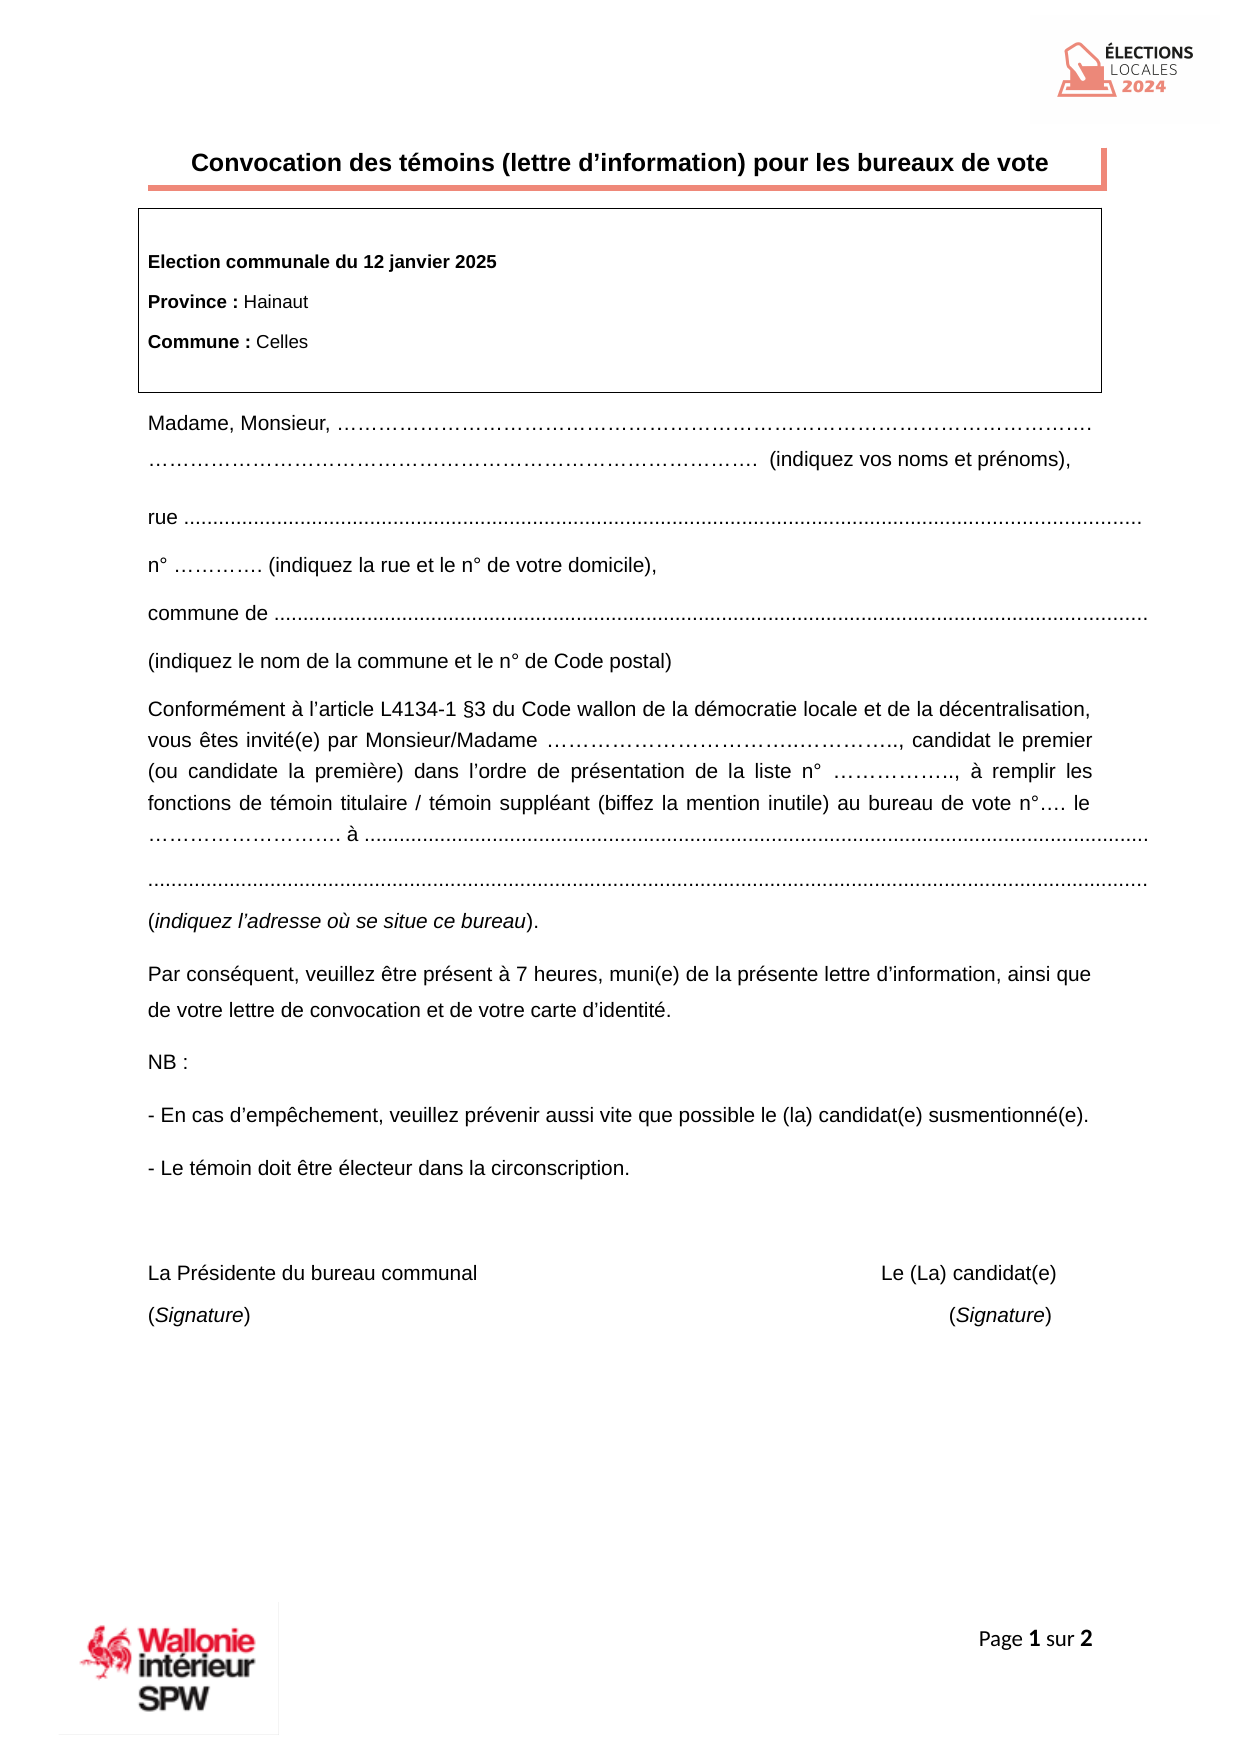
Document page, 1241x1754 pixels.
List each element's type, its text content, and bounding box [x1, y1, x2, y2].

text La Présidente du bureau communal Le (La) candidat(e) [148, 1261, 1093, 1284]
text NB : [148, 1050, 1093, 1074]
text (indiquez le nom de la commune et le n° de Code postal) [148, 643, 1093, 675]
picture [1030, 15, 1220, 124]
text - Le témoin doit être électeur dans la circonscription. [148, 1155, 1093, 1179]
text Convocation des témoins (lettre d’information) pour les bureaux de vote [148, 148, 1101, 185]
text n° …………. (indiquez la rue et le n° de votre domicile), [148, 548, 1093, 579]
picture [57, 1602, 279, 1734]
text Election communale du 12 janvier 2025 [139, 247, 1101, 272]
text (Signature) (Signature) [148, 1303, 1093, 1327]
text commune de [148, 596, 1093, 627]
text Madame, Monsieur, ………………………………………………………………………………………………. ……………………………………………………………………………. (indiquez vos noms et prénoms), [148, 411, 1093, 471]
text Conformément à l’article L4134-1 §3 du Code wallon de la démocratie locale et de la décentralisation, vous êtes invité(e) par Monsieur/Madame ……………………………..………….., candidat le premier (ou candidate la première) dans l’ordre de présentation de la liste n° …………….., à remplir les fonctions de témoin titulaire / témoin suppléant (biffez la mention inutile) au bureau de vote n°…. le ………………………. à [148, 691, 1093, 848]
text rue , [148, 500, 1093, 531]
text - En cas d’empêchement, veuillez prévenir aussi vite que possible le (la) candidat(e) susmentionné(e). [148, 1103, 1093, 1127]
text Commune : Celles [139, 327, 1101, 352]
text Province : Hainaut [139, 287, 1101, 312]
text (indiquez l’adresse où se situe ce bureau). [148, 909, 1093, 933]
text Par conséquent, veuillez être présent à 7 heures, muni(e) de la présente lettre d’information, ainsi que de votre lettre de convocation et de votre carte d’identité. [148, 962, 1093, 1022]
